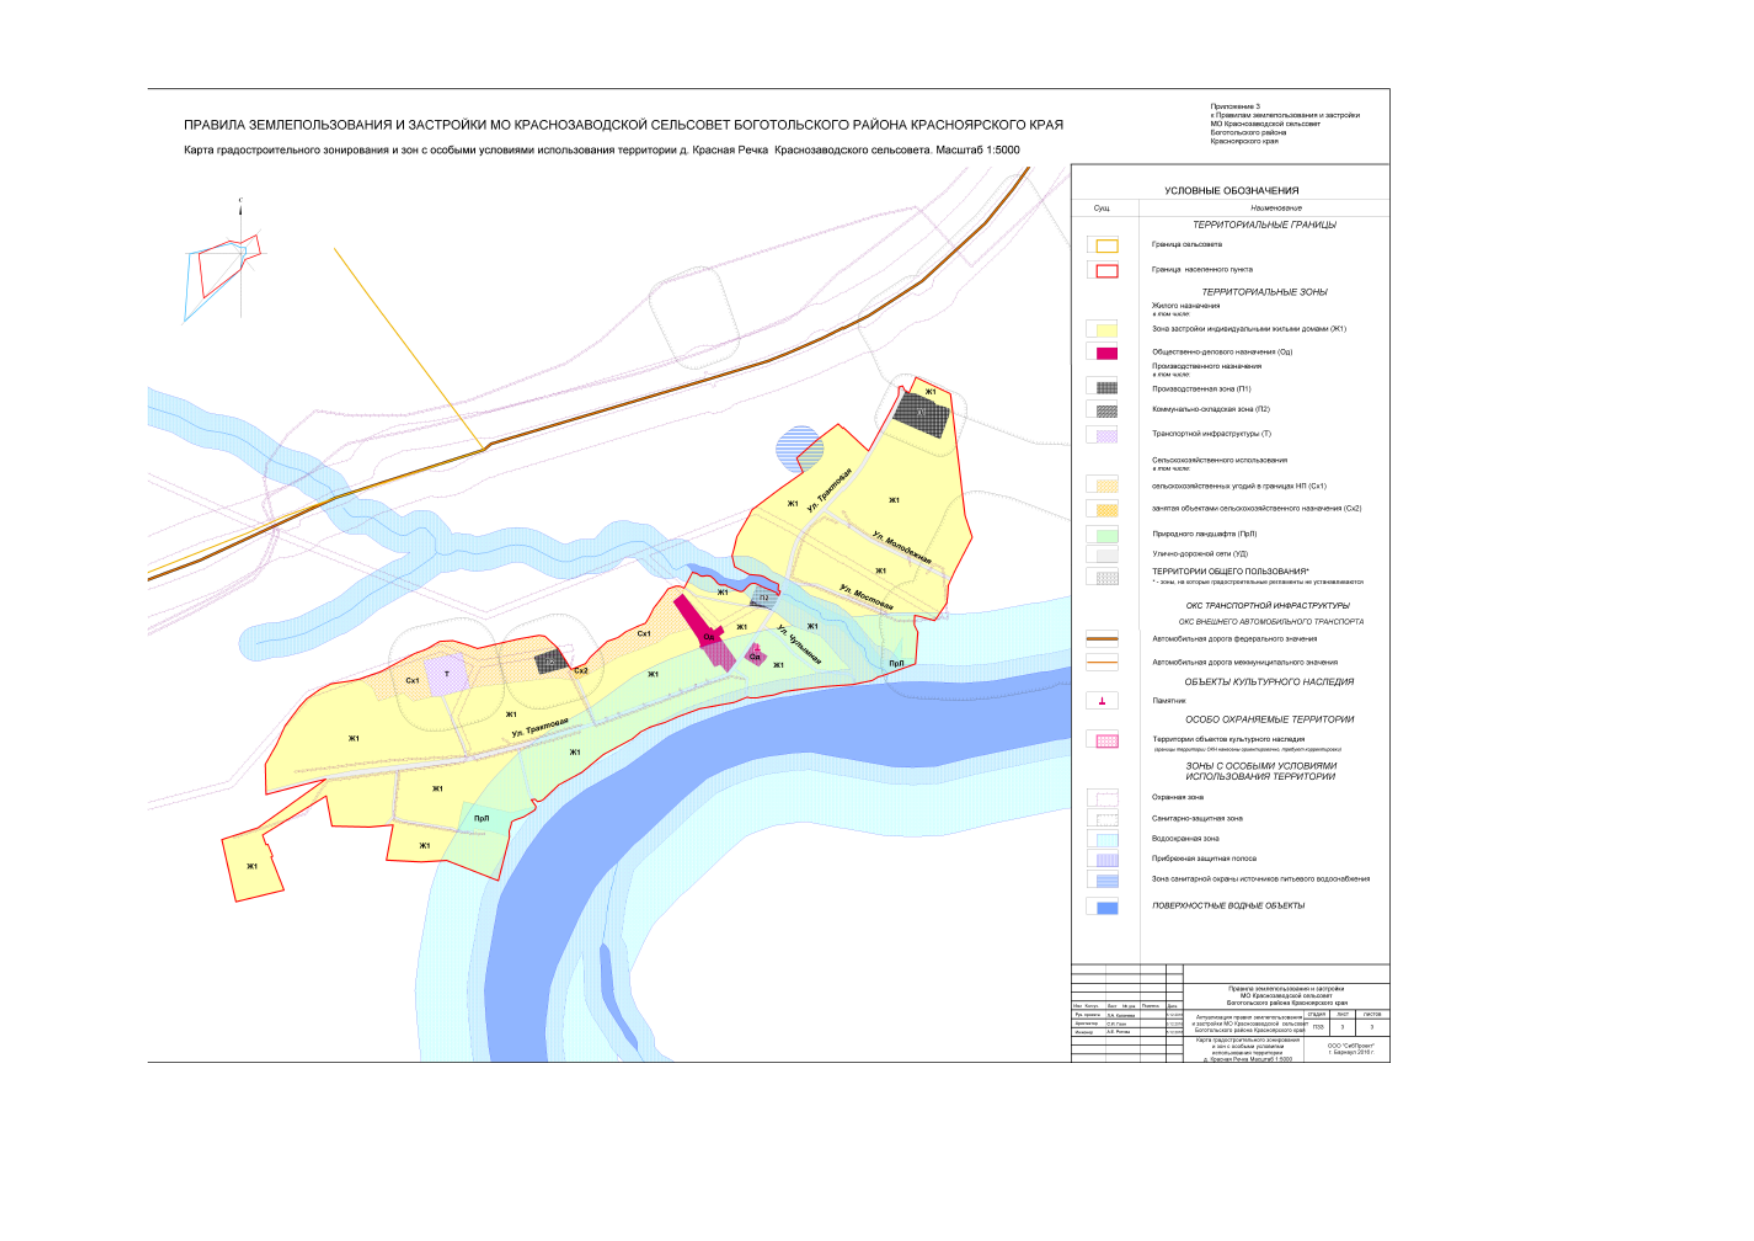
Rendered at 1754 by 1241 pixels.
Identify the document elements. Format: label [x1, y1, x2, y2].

picture [147, 88, 1392, 1063]
